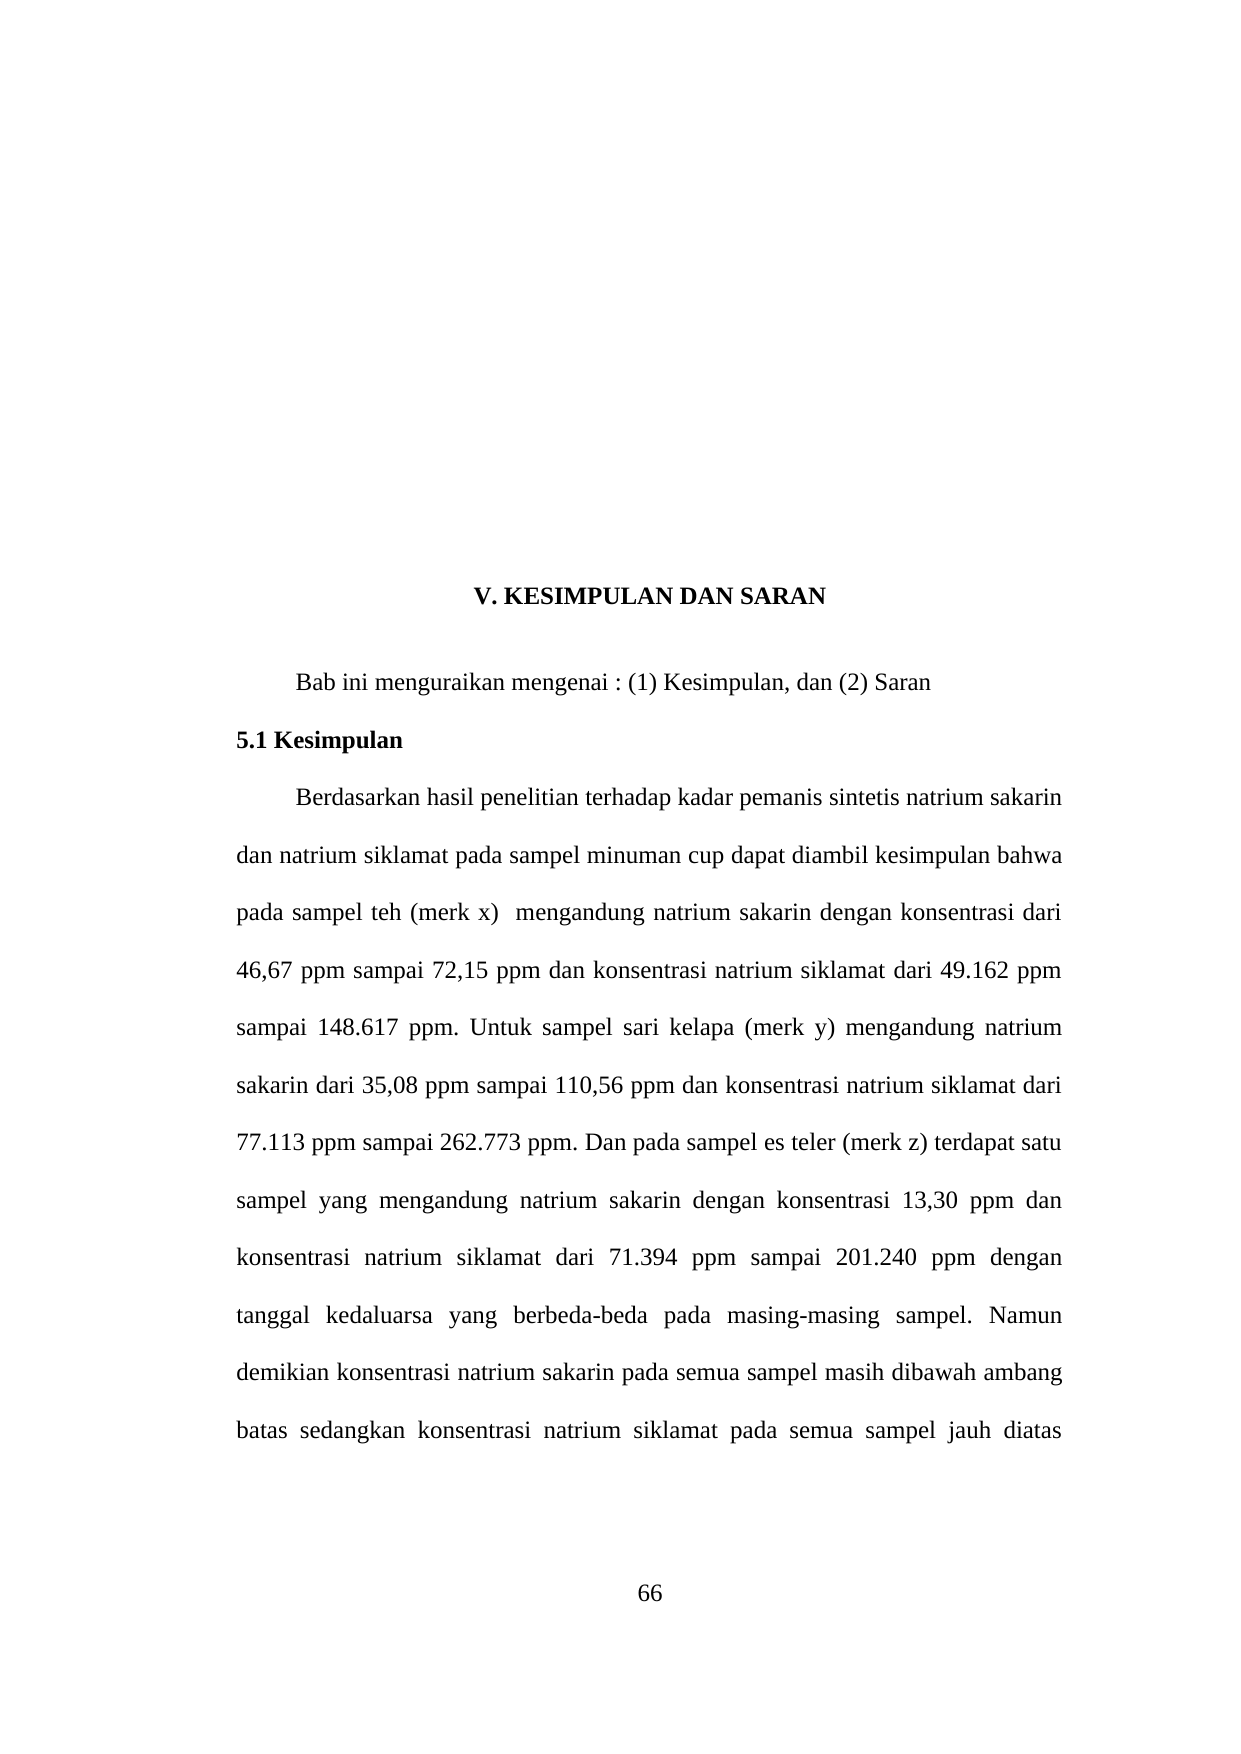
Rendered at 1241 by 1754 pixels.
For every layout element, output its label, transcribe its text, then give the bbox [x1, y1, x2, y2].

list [236, 782, 1063, 1444]
list Bab ini menguraikan mengenai : (1) Kesimpulan, dan (2) Saran [236, 667, 1063, 696]
list V. KESIMPULAN DAN SARAN [236, 581, 1063, 610]
list 5.1 Kesimpulan [236, 725, 1063, 754]
